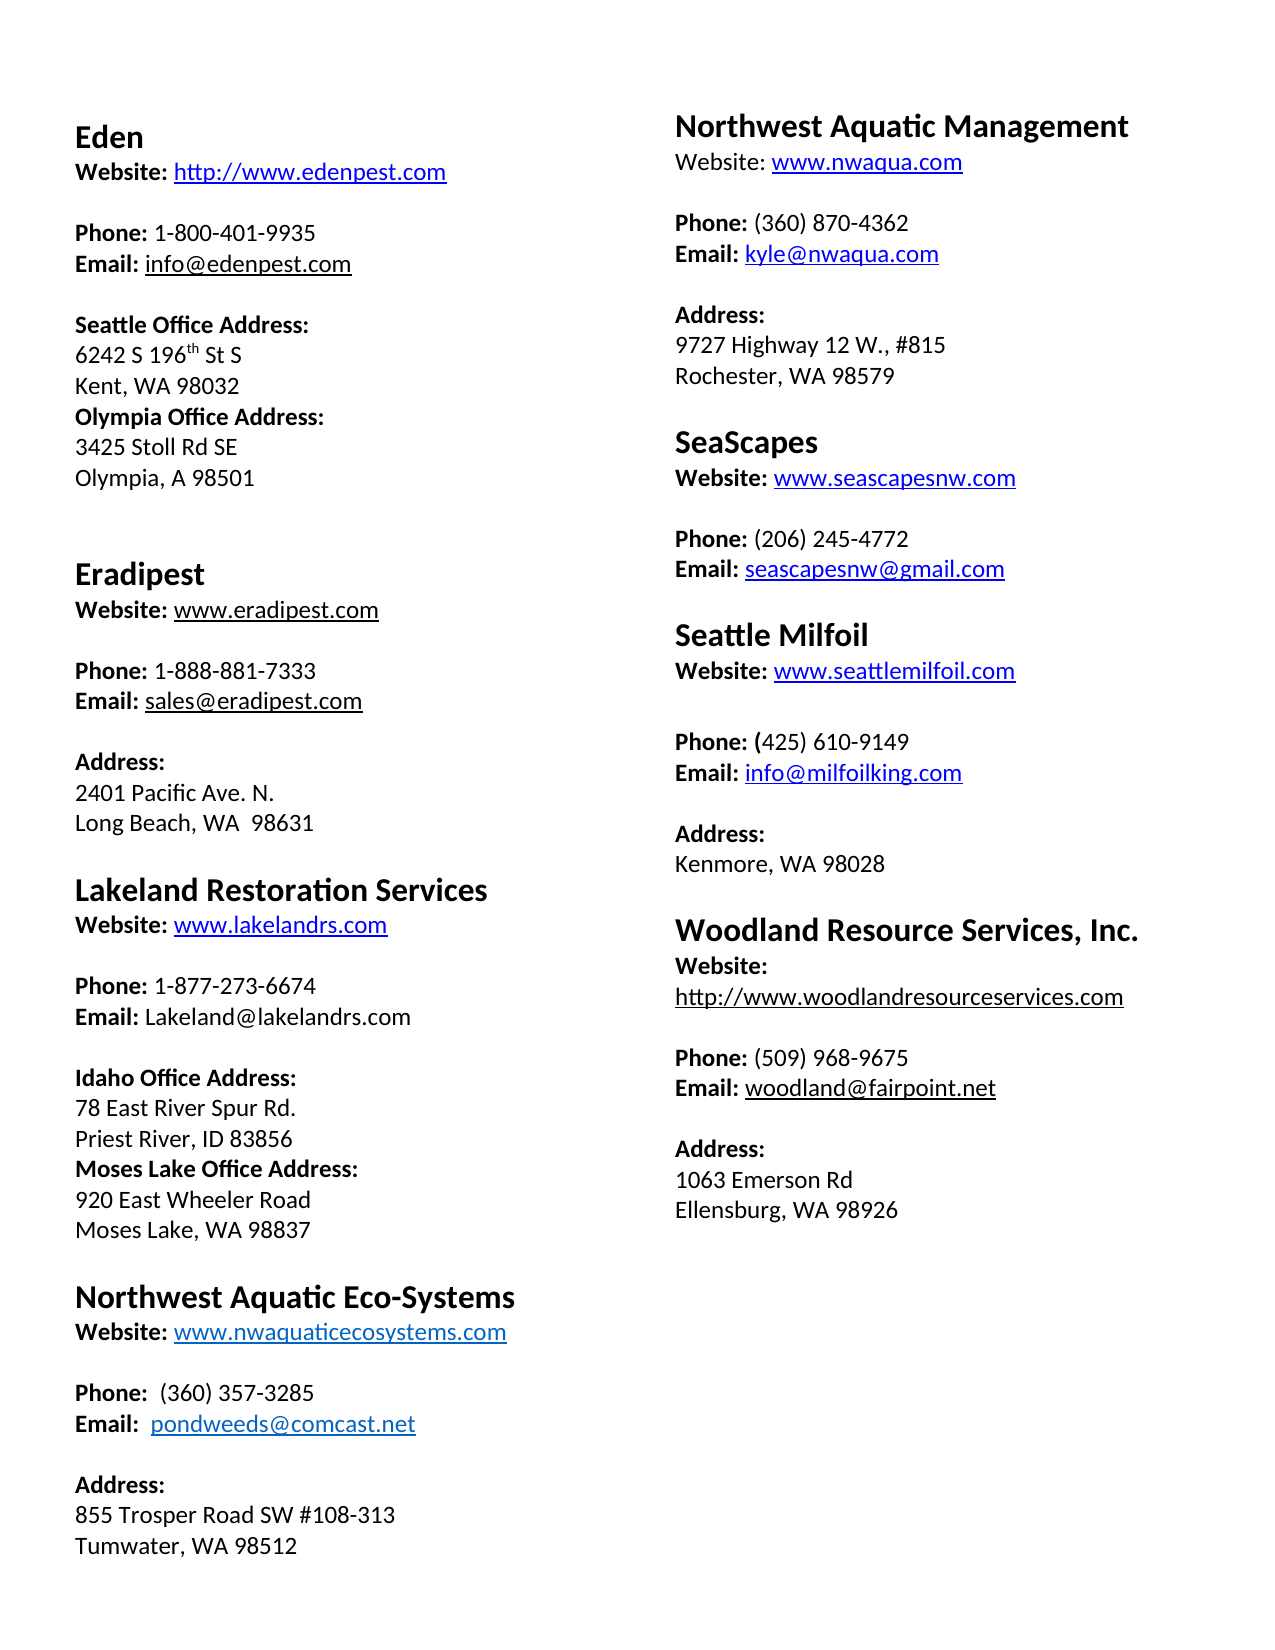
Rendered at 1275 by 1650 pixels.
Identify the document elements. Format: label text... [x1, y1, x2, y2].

text Ellensburg, WA 98926 [675, 1194, 1200, 1225]
text Moses Lake Office Address: [75, 1153, 600, 1184]
text Email: sales@eradipest.com [75, 686, 600, 716]
text Phone: (206) 245-4772 [675, 523, 1200, 553]
text Kenmore, WA 98028 [675, 848, 1200, 879]
text Phone: (425) 610-9149 [675, 726, 1200, 757]
text Website: www.eradipest.com [75, 594, 600, 624]
text Rochester, WA 98579 [675, 360, 1200, 390]
text Northwest Aquatic Eco-Systems [75, 1276, 600, 1316]
text Email: Lakeland@lakelandrs.com [75, 1001, 600, 1031]
text Email: woodland@fairpoint.net [675, 1072, 1200, 1103]
text Woodland Resource Services, Inc. [675, 909, 1200, 950]
text Email: info@milfoilking.com [675, 757, 1200, 787]
text Website: www.seascapesnw.com [675, 462, 1200, 492]
text Email: info@edenpest.com [75, 248, 600, 278]
text Website: www.nwaqua.com [675, 146, 1200, 177]
text 78 East River Spur Rd. [75, 1092, 600, 1123]
text Moses Lake, WA 98837 [75, 1214, 600, 1245]
text Email: seascapesnw@gmail.com [675, 553, 1200, 584]
text Phone: 1-800-401-9935 [75, 217, 600, 248]
text Phone: (360) 870-4362 [675, 207, 1200, 238]
text Website: www.seattlemilfoil.com [675, 655, 1200, 686]
text Website: http://www.edenpest.com [75, 156, 600, 187]
text Phone: 1-877-273-6674 [75, 970, 600, 1001]
text Olympia Office Address: [75, 401, 600, 431]
text Address: [675, 1133, 1200, 1164]
text Address: [75, 747, 600, 777]
text Long Beach, WA 98631 [75, 808, 600, 838]
text Eradipest [75, 553, 600, 594]
text Tumwater, WA 98512 [75, 1530, 600, 1561]
text Website: www.nwaquaticecosystems.com [75, 1316, 600, 1347]
text Northwest Aquatic Management [675, 106, 1200, 146]
text Website: www.lakelandrs.com [75, 909, 600, 940]
text Email: pondweeds@comcast.net [75, 1408, 600, 1438]
text Email: kyle@nwaqua.com [675, 238, 1200, 268]
text Priest River, ID 83856 [75, 1123, 600, 1153]
text Phone: (360) 357-3285 [75, 1377, 600, 1408]
text Seattle Office Address: [75, 309, 600, 339]
text Website: http://www.woodlandresourceservices.com [675, 950, 1200, 1011]
text Phone: 1-888-881-7333 [75, 655, 600, 686]
text Kent, WA 98032 [75, 370, 600, 401]
text Address: [675, 818, 1200, 848]
text Idaho Office Address: [75, 1062, 600, 1092]
text Address: [675, 299, 1200, 329]
text Lakeland Restoration Services [75, 869, 600, 909]
text Seattle Milfoil [675, 614, 1200, 655]
text 1063 Emerson Rd [675, 1164, 1200, 1194]
text 920 East Wheeler Road [75, 1184, 600, 1214]
text Olympia, A 98501 [75, 462, 600, 492]
text 3425 Stoll Rd SE [75, 431, 600, 462]
text Phone: (509) 968-9675 [675, 1042, 1200, 1072]
text Eden [75, 116, 600, 156]
text 855 Trosper Road SW #108-313 [75, 1499, 600, 1530]
text Address: [75, 1469, 600, 1499]
text 2401 Pacific Ave. N. [75, 777, 600, 808]
text 6242 S 196th St S [75, 339, 600, 370]
text SeaScapes [675, 421, 1200, 462]
text 9727 Highway 12 W., #815 [675, 329, 1200, 360]
